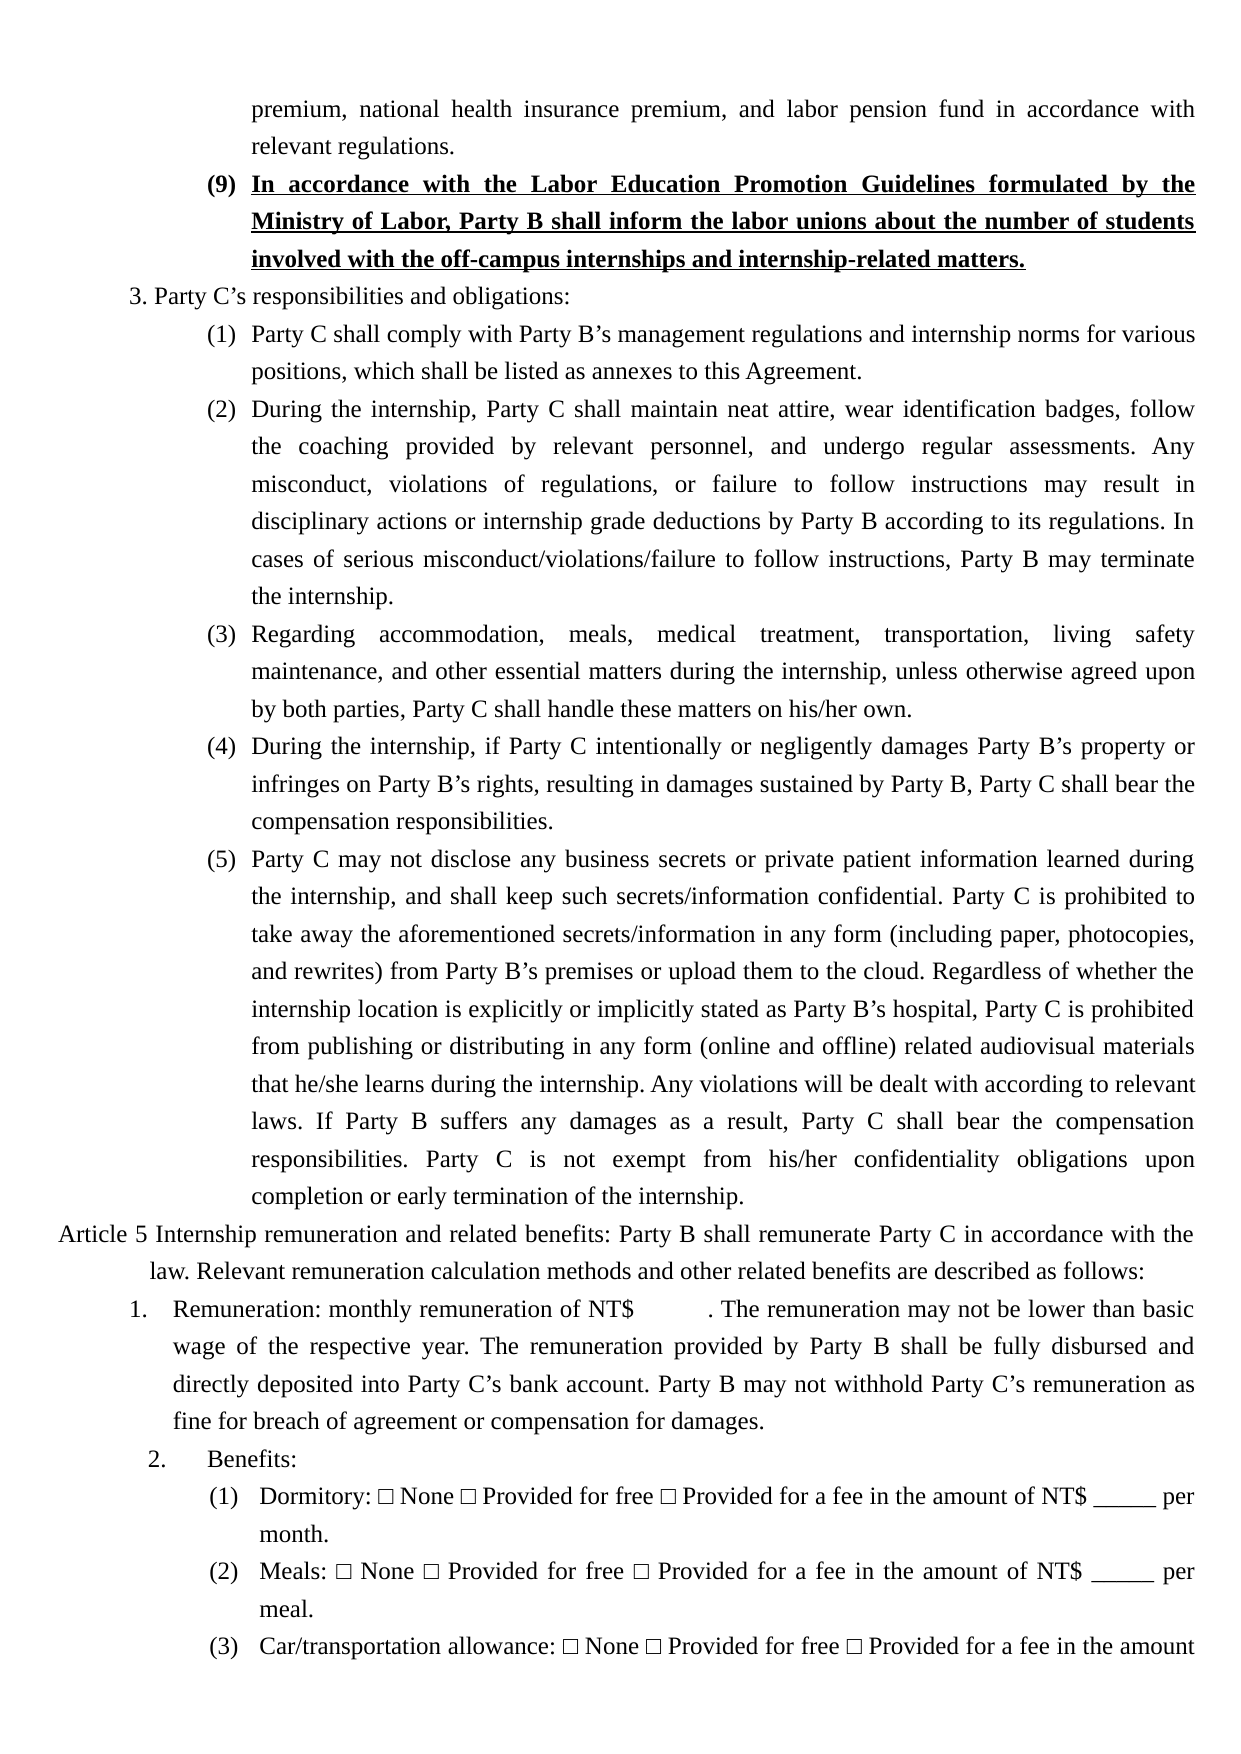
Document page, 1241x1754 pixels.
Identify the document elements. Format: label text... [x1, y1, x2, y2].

list Remuneration: monthly remuneration of NT$ . The remuneration may not be lower than basic wage of the respective year. The remuneration provided by Party B shall be fully disbursed and directly deposited into Party C’s bank account. Party B may not withhold Party C’s remuneration as fine for breach of agreement or compensation for damages. [129, 1289, 1196, 1439]
list Regarding accommodation, meals, medical treatment, transportation, living safety maintenance, and other essential matters during the internship, unless otherwise agreed upon by both parties, Party C shall handle these matters on his/her own. [207, 614, 1196, 727]
list Party C may not disclose any business secrets or private patient information learned during the internship, and shall keep such secrets/information confidential. Party C is prohibited to take away the aforementioned secrets/information in any form (including paper, photocopies, and rewrites) from Party B’s premises or upload them to the cloud. Regardless of whether the internship location is explicitly or implicitly stated as Party B’s hospital, Party C is prohibited from publishing or distributing in any form (online and offline) related audiovisual materials that he/she learns during the internship. Any violations will be dealt with according to relevant laws. If Party B suffers any damages as a result, Party C shall bear the compensation responsibilities. Party C is not exempt from his/her confidentiality obligations upon completion or early termination of the internship. [207, 839, 1196, 1214]
list Party C shall comply with Party B’s management regulations and internship norms for various positions, which shall be listed as annexes to this Agreement. [207, 314, 1196, 389]
list Meals: □ None □ Provided for free □ Provided for a fee in the amount of NT$ _____ per meal. [209, 1552, 1196, 1627]
list During the internship, Party C shall maintain neat attire, wear identification badges, follow the coaching provided by relevant personnel, and undergo regular assessments. Any misconduct, violations of regulations, or failure to follow instructions may result in disciplinary actions or internship grade deductions by Party B according to its regulations. In cases of serious misconduct/violations/failure to follow instructions, Party B may terminate the internship. [207, 389, 1196, 614]
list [209, 1627, 1196, 1664]
text Article 5 Internship remuneration and related benefits: Party B shall remunerate Party C in accordance with the law. Relevant remuneration calculation methods and other related benefits are described as follows: [58, 1214, 1196, 1289]
list During the internship, if Party C intentionally or negligently damages Party B’s property or infringes on Party B’s rights, resulting in damages sustained by Party B, Party C shall bear the compensation responsibilities. [207, 727, 1196, 839]
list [207, 89, 1196, 164]
list Benefits: [148, 1439, 1196, 1477]
list Dormitory: □ None □ Provided for free □ Provided for a fee in the amount of NT$ _____ per month. [209, 1477, 1196, 1552]
list In accordance with the Labor Education Promotion Guidelines formulated by the Ministry of Labor, Party B shall inform the labor unions about the number of students involved with the off-campus internships and internship-related matters. [207, 164, 1196, 277]
text 3. Party C’s responsibilities and obligations: [129, 277, 1196, 314]
